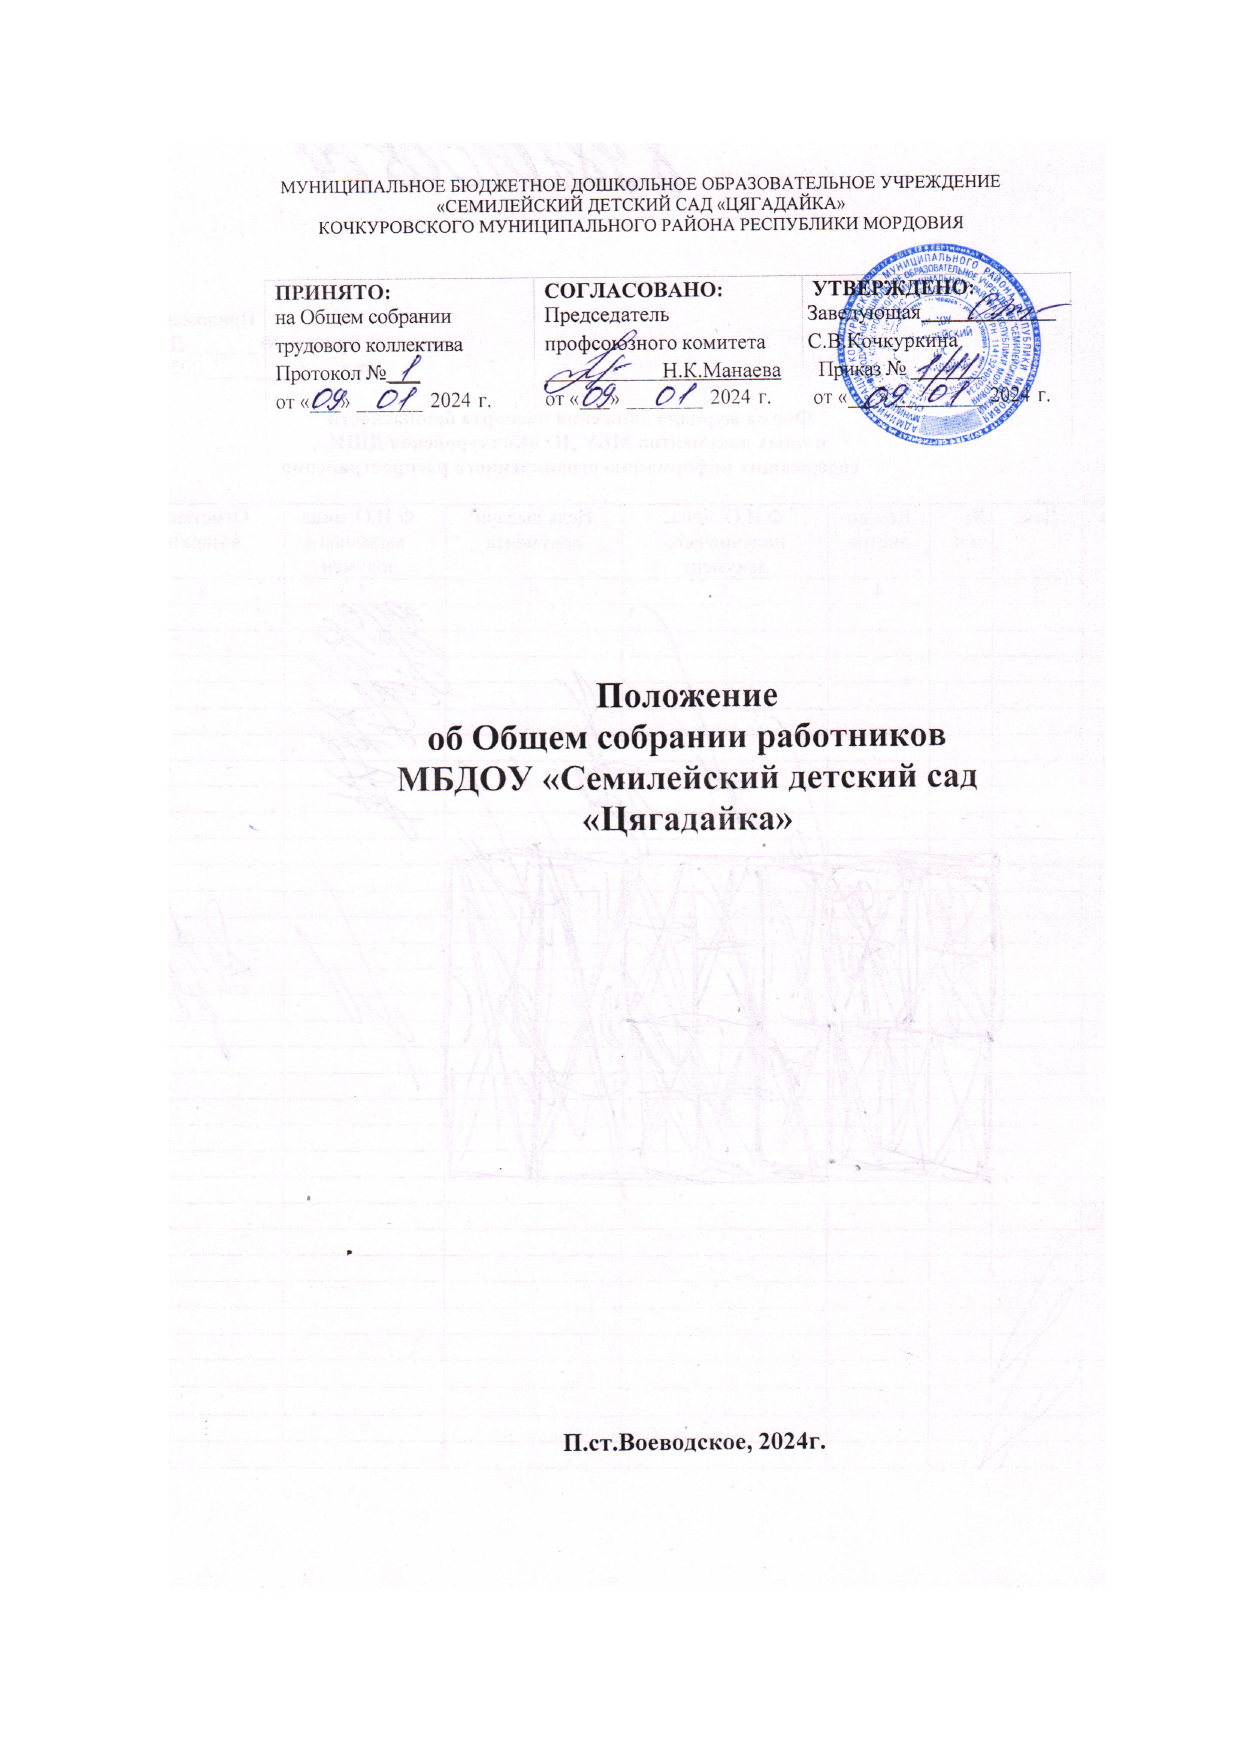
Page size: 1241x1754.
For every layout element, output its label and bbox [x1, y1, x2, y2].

picture [168, 143, 1105, 1595]
